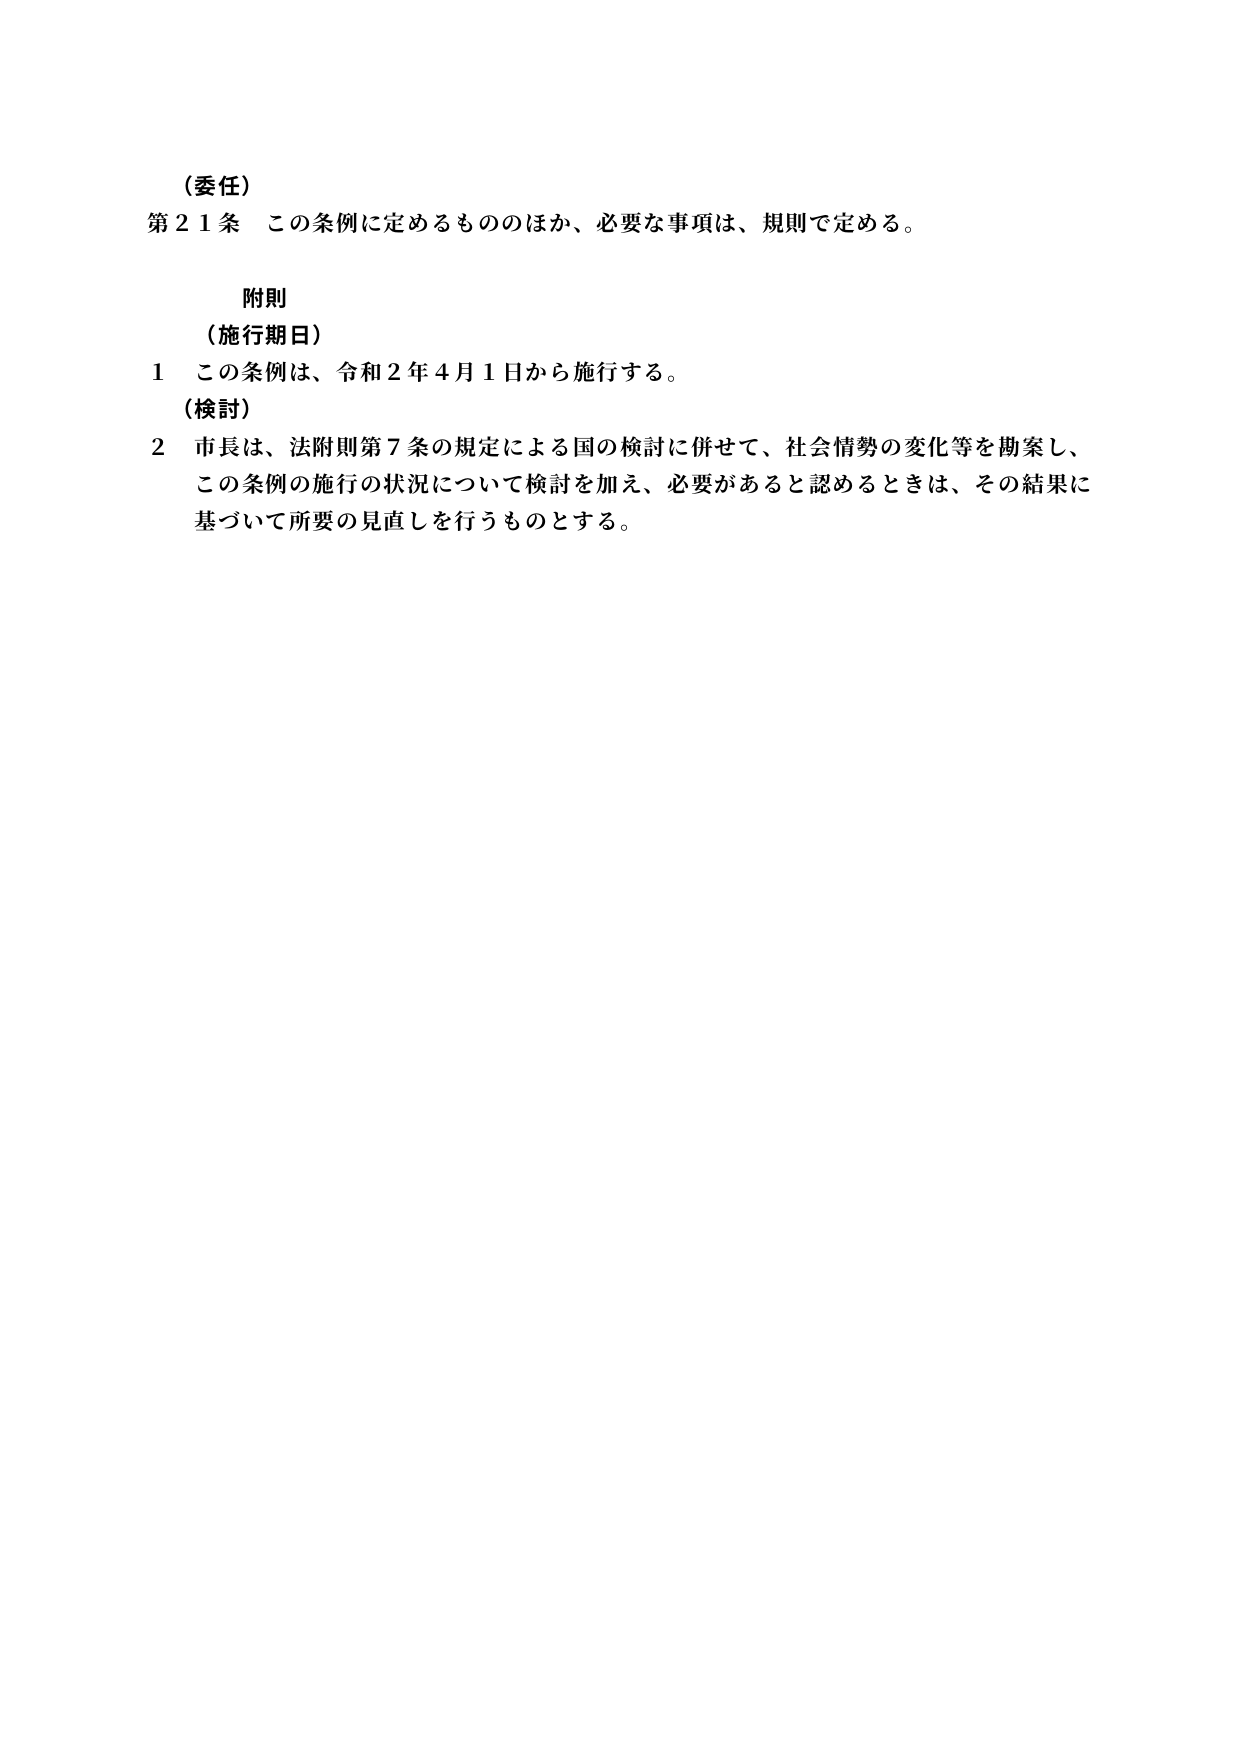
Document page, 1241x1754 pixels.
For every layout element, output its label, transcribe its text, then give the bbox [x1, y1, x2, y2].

text ２ 市長は、法附則第７条の規定による国の検討に併せて、社会情勢の変化等を勘案し、この条例の施行の状況について検討を加え、必要があると認めるときは、その結果に基づいて所要の見直しを行うものとする。 [147, 427, 1093, 538]
text 第２１条 この条例に定めるもののほか、必要な事項は、規則で定める。 [147, 204, 1093, 241]
text （検討） [147, 390, 1093, 427]
text １ この条例は、令和２年４月１日から施行する。 [147, 352, 1093, 390]
text 附則 [147, 278, 1093, 315]
text （委任） [147, 167, 1093, 204]
text （施行期日） [147, 315, 1093, 352]
